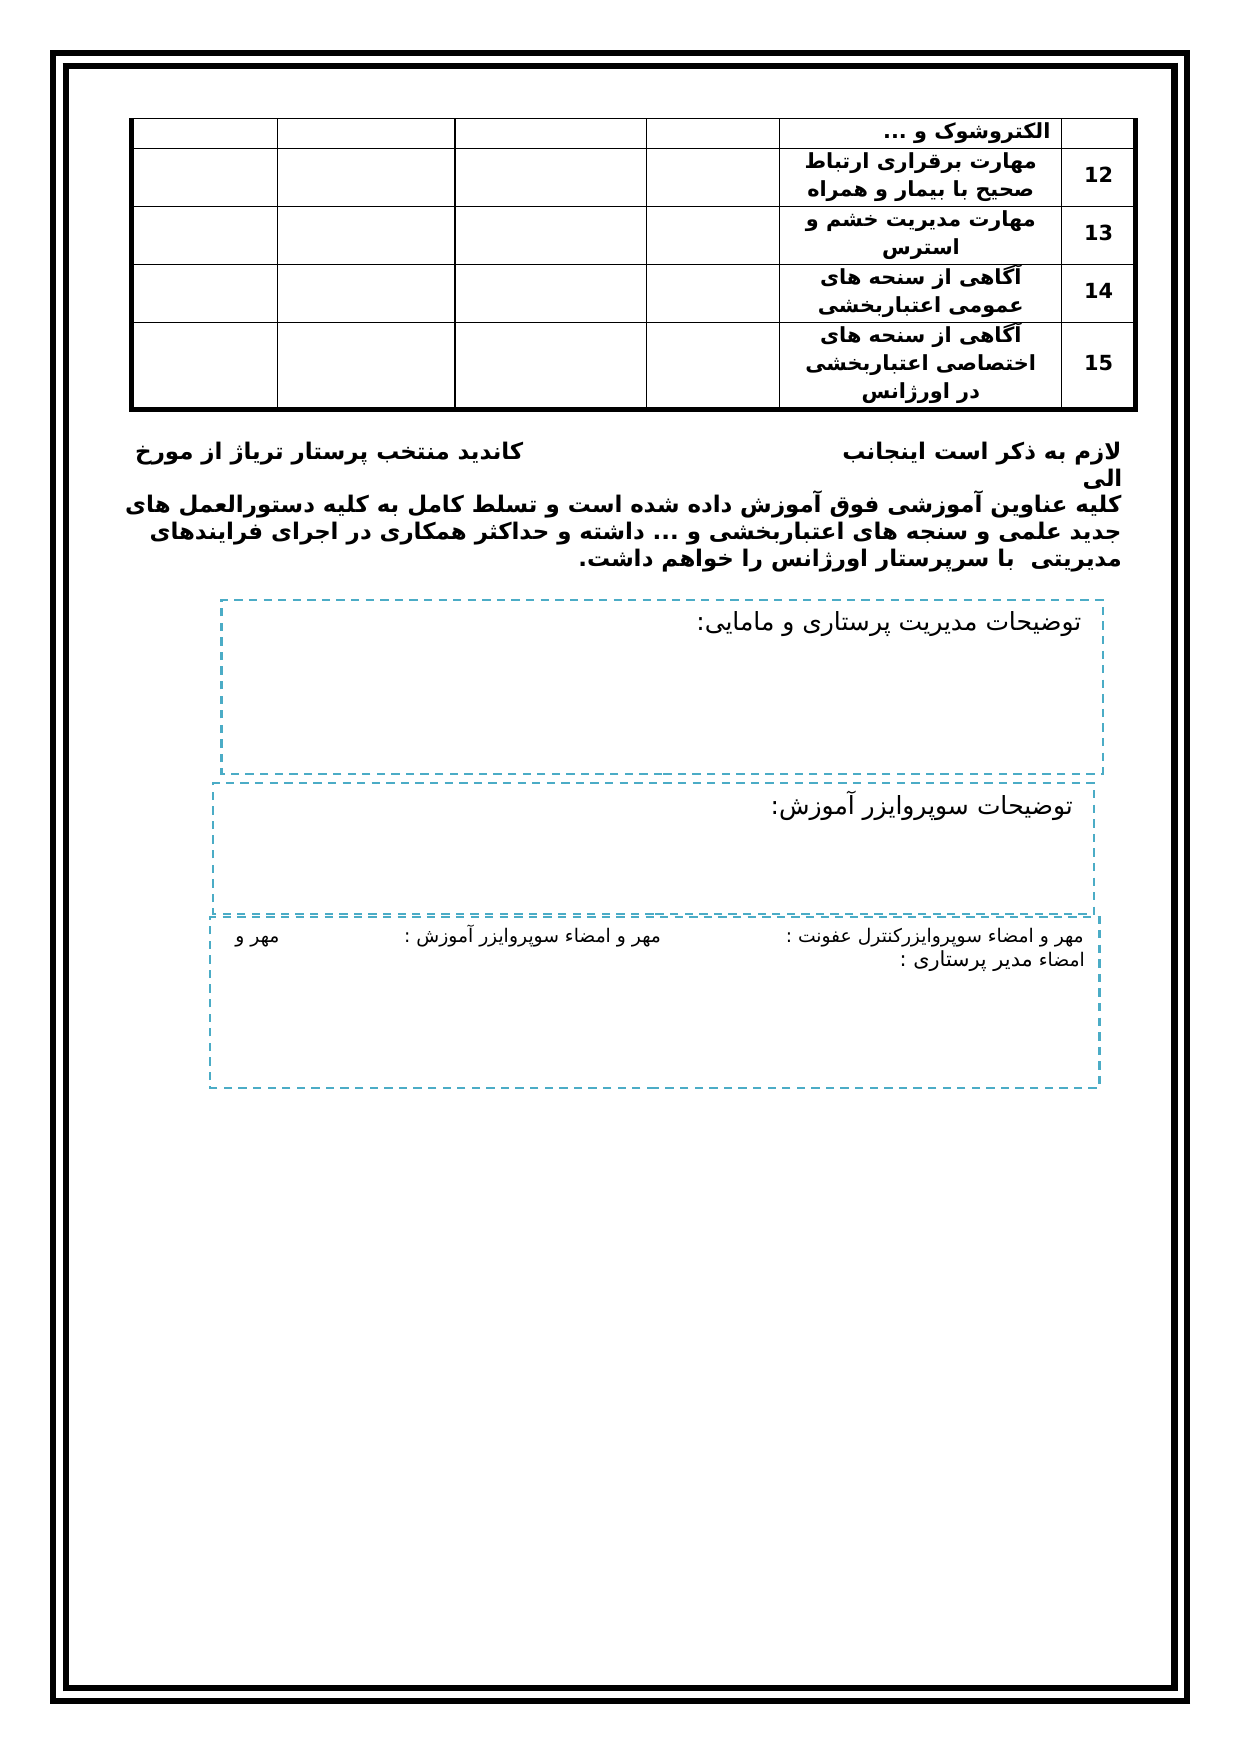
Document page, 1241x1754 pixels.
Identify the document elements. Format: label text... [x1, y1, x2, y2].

table_cell [134, 207, 277, 264]
table_cell [278, 149, 454, 206]
table_cell 15 [1062, 323, 1133, 407]
table_cell [456, 323, 646, 407]
table_cell [278, 323, 454, 407]
text لازم به ذکر است اینجانب کاندید منتخب پرستار تریاژ از مورخ الی [118, 438, 1122, 492]
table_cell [780, 119, 1061, 148]
table_cell [647, 265, 779, 322]
table_cell 13 [1062, 207, 1133, 264]
table_cell 14 [1062, 265, 1133, 322]
table_cell [456, 207, 646, 264]
table_cell آگاهی از سنحه های عمومی اعتباربخشی [780, 265, 1061, 322]
table_cell [278, 119, 454, 148]
table_cell 11 [1062, 119, 1133, 148]
text کلیه عناوین آموزشی فوق آموزش داده شده است و تسلط کامل به کلیه دستورالعمل های جدید علمی و سنجه های اعتباربخشی و ... داشته و حداکثر همکاری در اجرای فرایندهای مدیریتی با سرپرستار اورژانس را خواهم داشت. [118, 492, 1122, 572]
table_cell مهارت برقراری ارتباط صحیح با بیمار و همراه [780, 149, 1061, 206]
table_cell [134, 265, 277, 322]
table_cell 12 [1062, 149, 1133, 206]
table_cell [456, 149, 646, 206]
table_cell [647, 323, 779, 407]
table_cell [134, 119, 277, 148]
table_cell [278, 207, 454, 264]
table_cell آگاهی از سنحه های اختصاصی اعتباربخشی در اورژانس [780, 323, 1061, 407]
table_cell [647, 119, 779, 148]
table_cell [456, 265, 646, 322]
table_cell مهارت مدیریت خشم و استرس [780, 207, 1061, 264]
table_cell [456, 119, 646, 148]
table_cell [647, 149, 779, 206]
table_cell [647, 207, 779, 264]
table_cell [134, 323, 277, 407]
table_cell [134, 149, 277, 206]
table_cell [278, 265, 454, 322]
